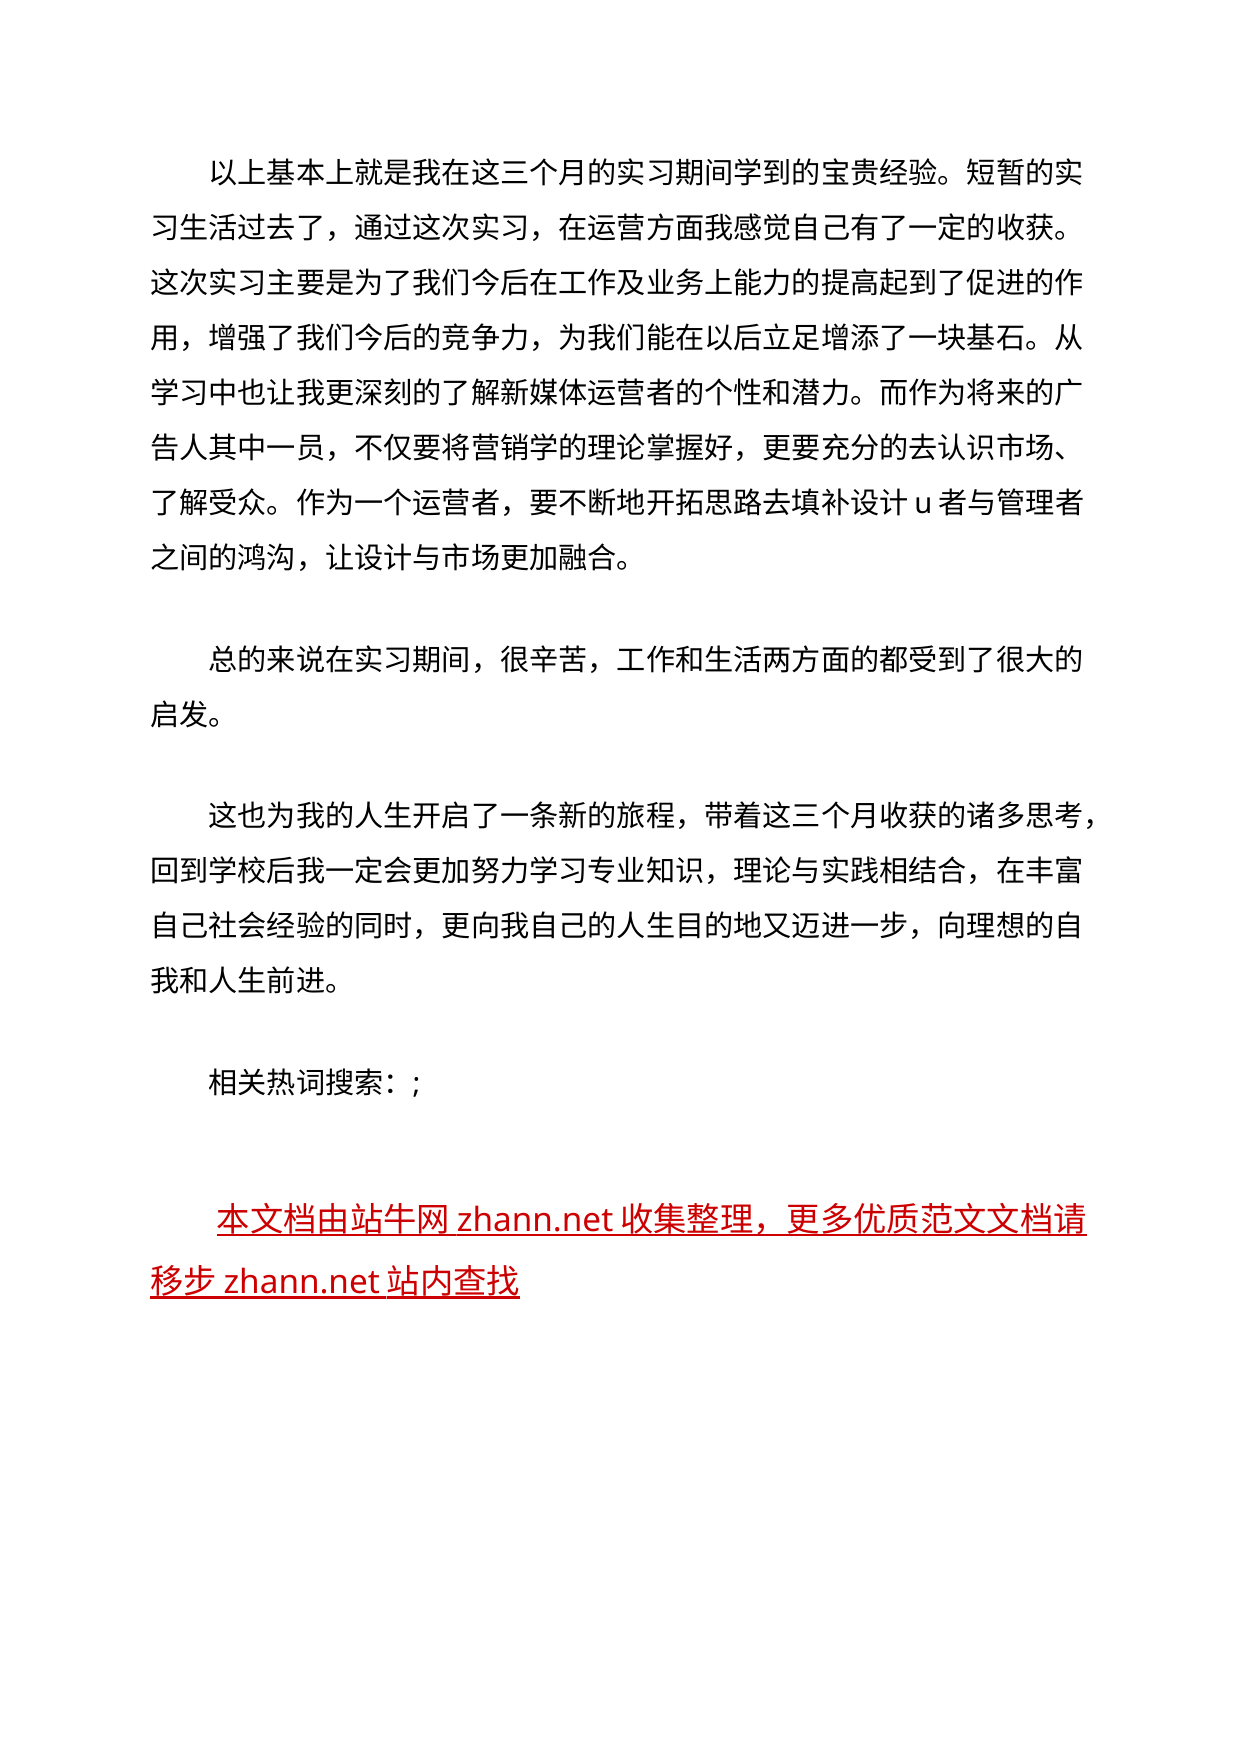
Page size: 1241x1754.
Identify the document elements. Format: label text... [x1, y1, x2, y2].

text 本文档由站牛网zhann.net收集整理，更多优质范文文档请移步zhann.net站内查找 [150, 1192, 1090, 1304]
text 相关热词搜索：; [150, 1059, 1090, 1102]
text 这也为我的人生开启了一条新的旅程，带着这三个月收获的诸多思考，回到学校后我一定会更加努力学习专业知识，理论与实践相结合，在丰富自己社会经验的同时，更向我自己的人生目的地又迈进一步，向理想的自我和人生前进。 [150, 793, 1090, 1000]
text 总的来说在实习期间，很辛苦，工作和生活两方面的都受到了很大的启发。 [150, 636, 1090, 733]
text 以上基本上就是我在这三个月的实习期间学到的宝贵经验。短暂的实习生活过去了，通过这次实习，在运营方面我感觉自己有了一定的收获。这次实习主要是为了我们今后在工作及业务上能力的提高起到了促进的作用，增强了我们今后的竞争力，为我们能在以后立足增添了一块基石。从学习中也让我更深刻的了解新媒体运营者的个性和潜力。而作为将来的广告人其中一员，不仅要将营销学的理论掌握好，更要充分的去认识市场、了解受众。作为一个运营者，要不断地开拓思路去填补设计u者与管理者之间的鸿沟，让设计与市场更加融合。 [150, 150, 1090, 577]
